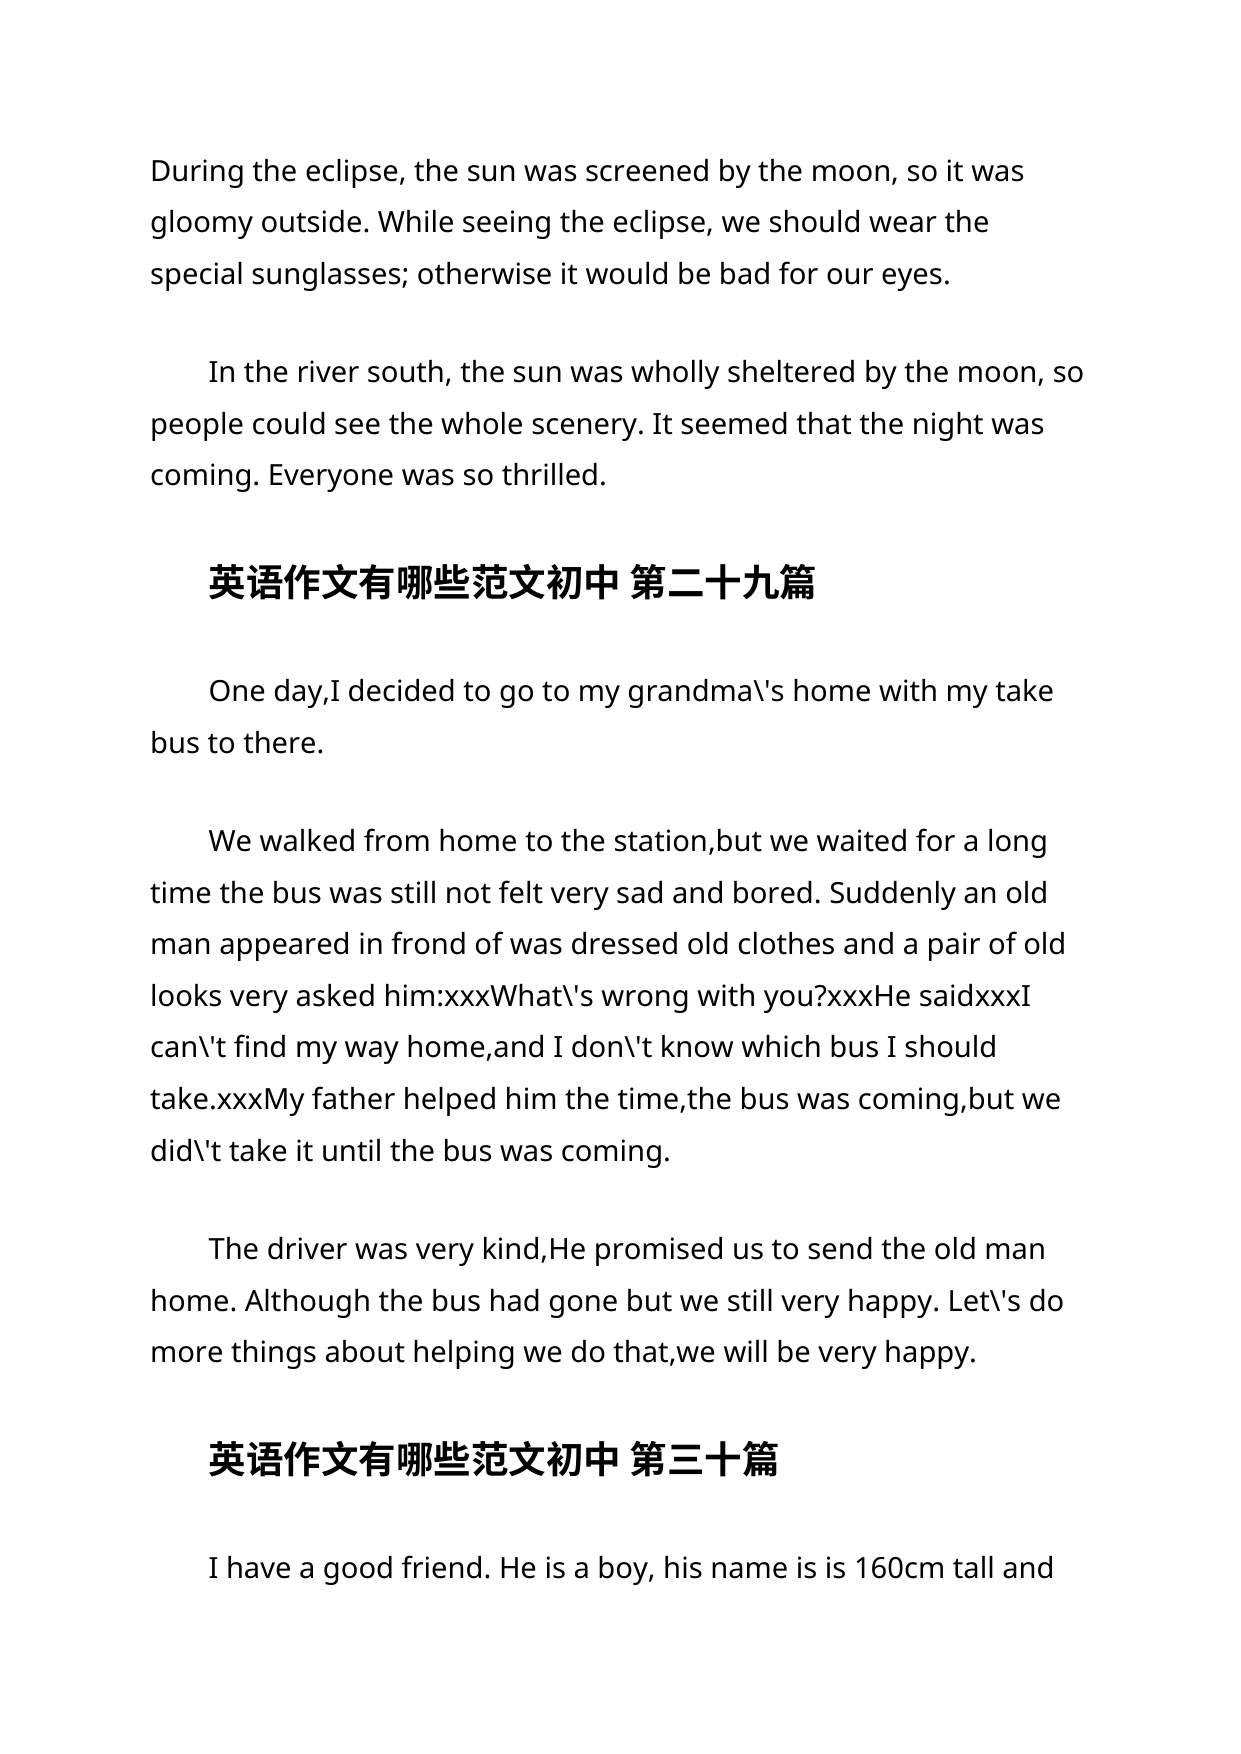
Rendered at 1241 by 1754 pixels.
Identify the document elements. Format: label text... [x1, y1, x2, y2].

text In the river south, the sun was wholly sheltered by the moon, so people could see the whole scenery. It seemed that the night was coming. Everyone was so thrilled. [150, 352, 1090, 494]
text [150, 1547, 1090, 1587]
text 英语作文有哪些范文初中 第二十九篇 [150, 553, 1090, 607]
text One day,I decided to go to my grandma\'s home with my take bus to there. [150, 671, 1090, 762]
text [150, 150, 1090, 293]
text 英语作文有哪些范文初中 第三十篇 [150, 1430, 1090, 1484]
text The driver was very kind,He promised us to send the old man home. Although the bus had gone but we still very happy. Let\'s do more things about helping we do that,we will be very happy. [150, 1228, 1090, 1371]
text We walked from home to the station,but we waited for a long time the bus was still not felt very sad and bored. Suddenly an old man appeared in frond of was dressed old clothes and a pair of old looks very asked him:xxxWhat\'s wrong with you?xxxHe saidxxxI can\'t find my way home,and I don\'t know which bus I should take.xxxMy father helped him the time,the bus was coming,but we did\'t take it until the bus was coming. [150, 821, 1090, 1169]
